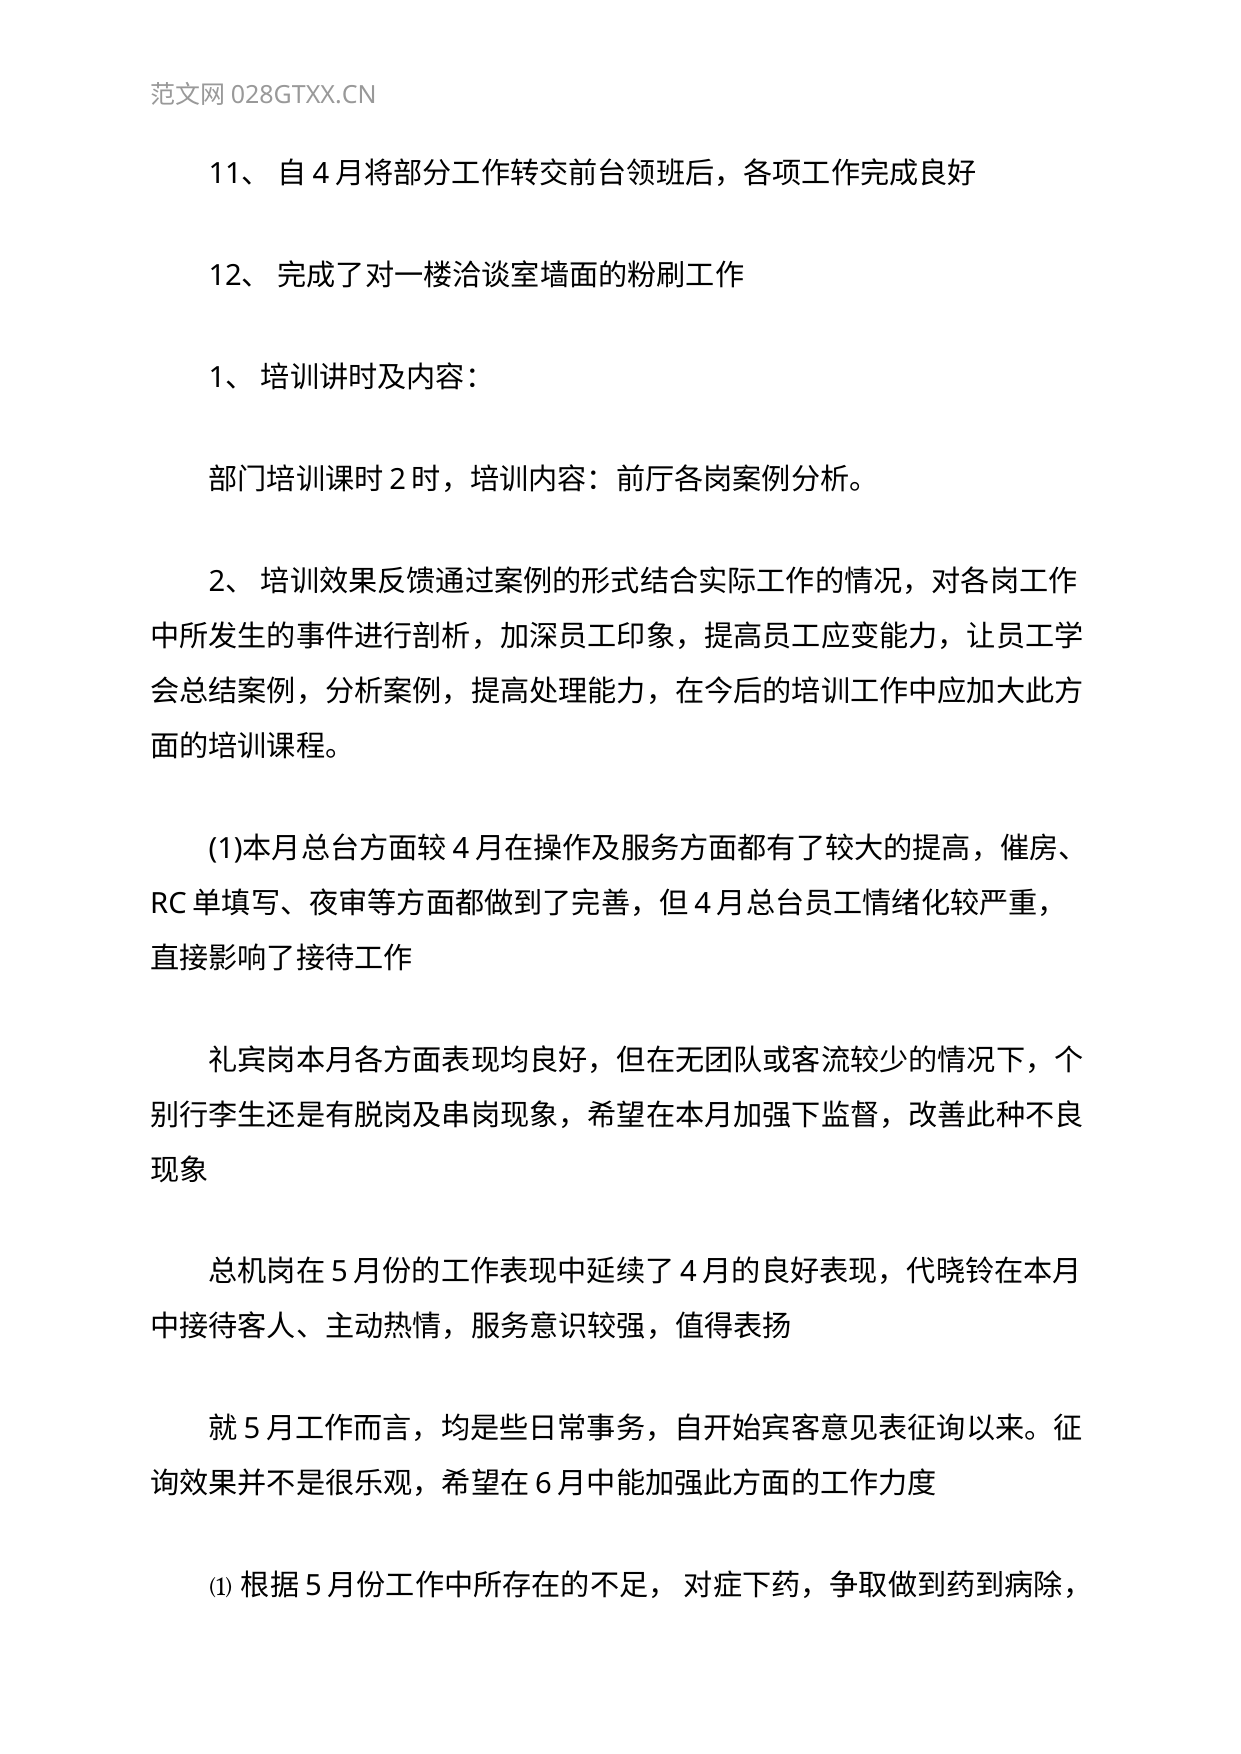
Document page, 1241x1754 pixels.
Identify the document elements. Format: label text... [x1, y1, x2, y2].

text 总机岗在5月份的工作表现中延续了4月的良好表现，代晓铃在本月中接待客人、主动热情，服务意识较强，值得表扬 [150, 1248, 1090, 1345]
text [150, 1562, 1090, 1604]
text 2、 培训效果反馈通过案例的形式结合实际工作的情况，对各岗工作中所发生的事件进行剖析，加深员工印象，提高员工应变能力，让员工学会总结案例，分析案例，提高处理能力，在今后的培训工作中应加大此方面的培训课程。 [150, 558, 1090, 765]
text 11、 自4月将部分工作转交前台领班后，各项工作完成良好 [150, 150, 1090, 192]
text 12、 完成了对一楼洽谈室墙面的粉刷工作 [150, 252, 1090, 294]
text 部门培训课时2时，培训内容：前厅各岗案例分析。 [150, 456, 1090, 498]
text 礼宾岗本月各方面表现均良好，但在无团队或客流较少的情况下，个别行李生还是有脱岗及串岗现象，希望在本月加强下监督，改善此种不良现象 [150, 1036, 1090, 1188]
text 1、 培训讲时及内容： [150, 354, 1090, 396]
text (1)本月总台方面较4月在操作及服务方面都有了较大的提高，催房、RC单填写、夜审等方面都做到了完善，但4月总台员工情绪化较严重，直接影响了接待工作 [150, 824, 1090, 977]
text 就5月工作而言，均是些日常事务，自开始宾客意见表征询以来。征询效果并不是很乐观，希望在6月中能加强此方面的工作力度 [150, 1404, 1090, 1502]
